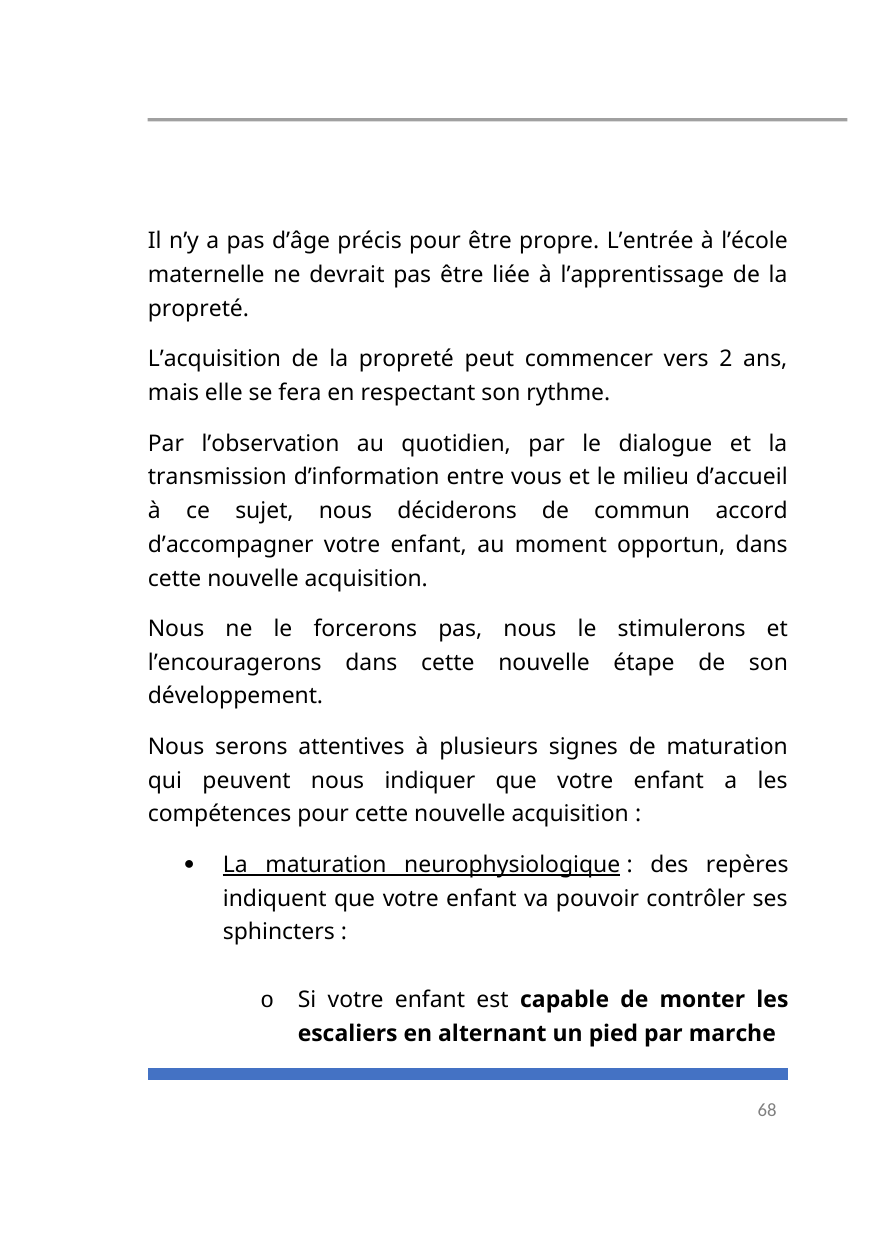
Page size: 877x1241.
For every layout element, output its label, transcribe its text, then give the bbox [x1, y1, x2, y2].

list Si votre enfant est capable de monter les escaliers en alternant un pied par marche [260, 983, 788, 1048]
text Nous ne le forcerons pas, nous le stimulerons et l’encouragerons dans cette nouvelle étape de son développement. [148, 612, 788, 711]
text Nous serons attentives à plusieurs signes de maturation qui peuvent nous indiquer que votre enfant a les compétences pour cette nouvelle acquisition : [148, 730, 788, 829]
text Il n’y a pas d’âge précis pour être propre. L’entrée à l’école maternelle ne devrait pas être liée à l’apprentissage de la propreté. [148, 224, 788, 323]
text Par l’observation au quotidien, par le dialogue et la transmission d’information entre vous et le milieu d’accueil à ce sujet, nous déciderons de commun accord d’accompagner votre enfant, au moment opportun, dans cette nouvelle acquisition. [148, 427, 788, 593]
text L’acquisition de la propreté peut commencer vers 2 ans, mais elle se fera en respectant son rythme. [148, 342, 788, 407]
list La maturation neurophysiologique : des repères indiquent que votre enfant va pouvoir contrôler ses sphincters : [185, 848, 788, 947]
